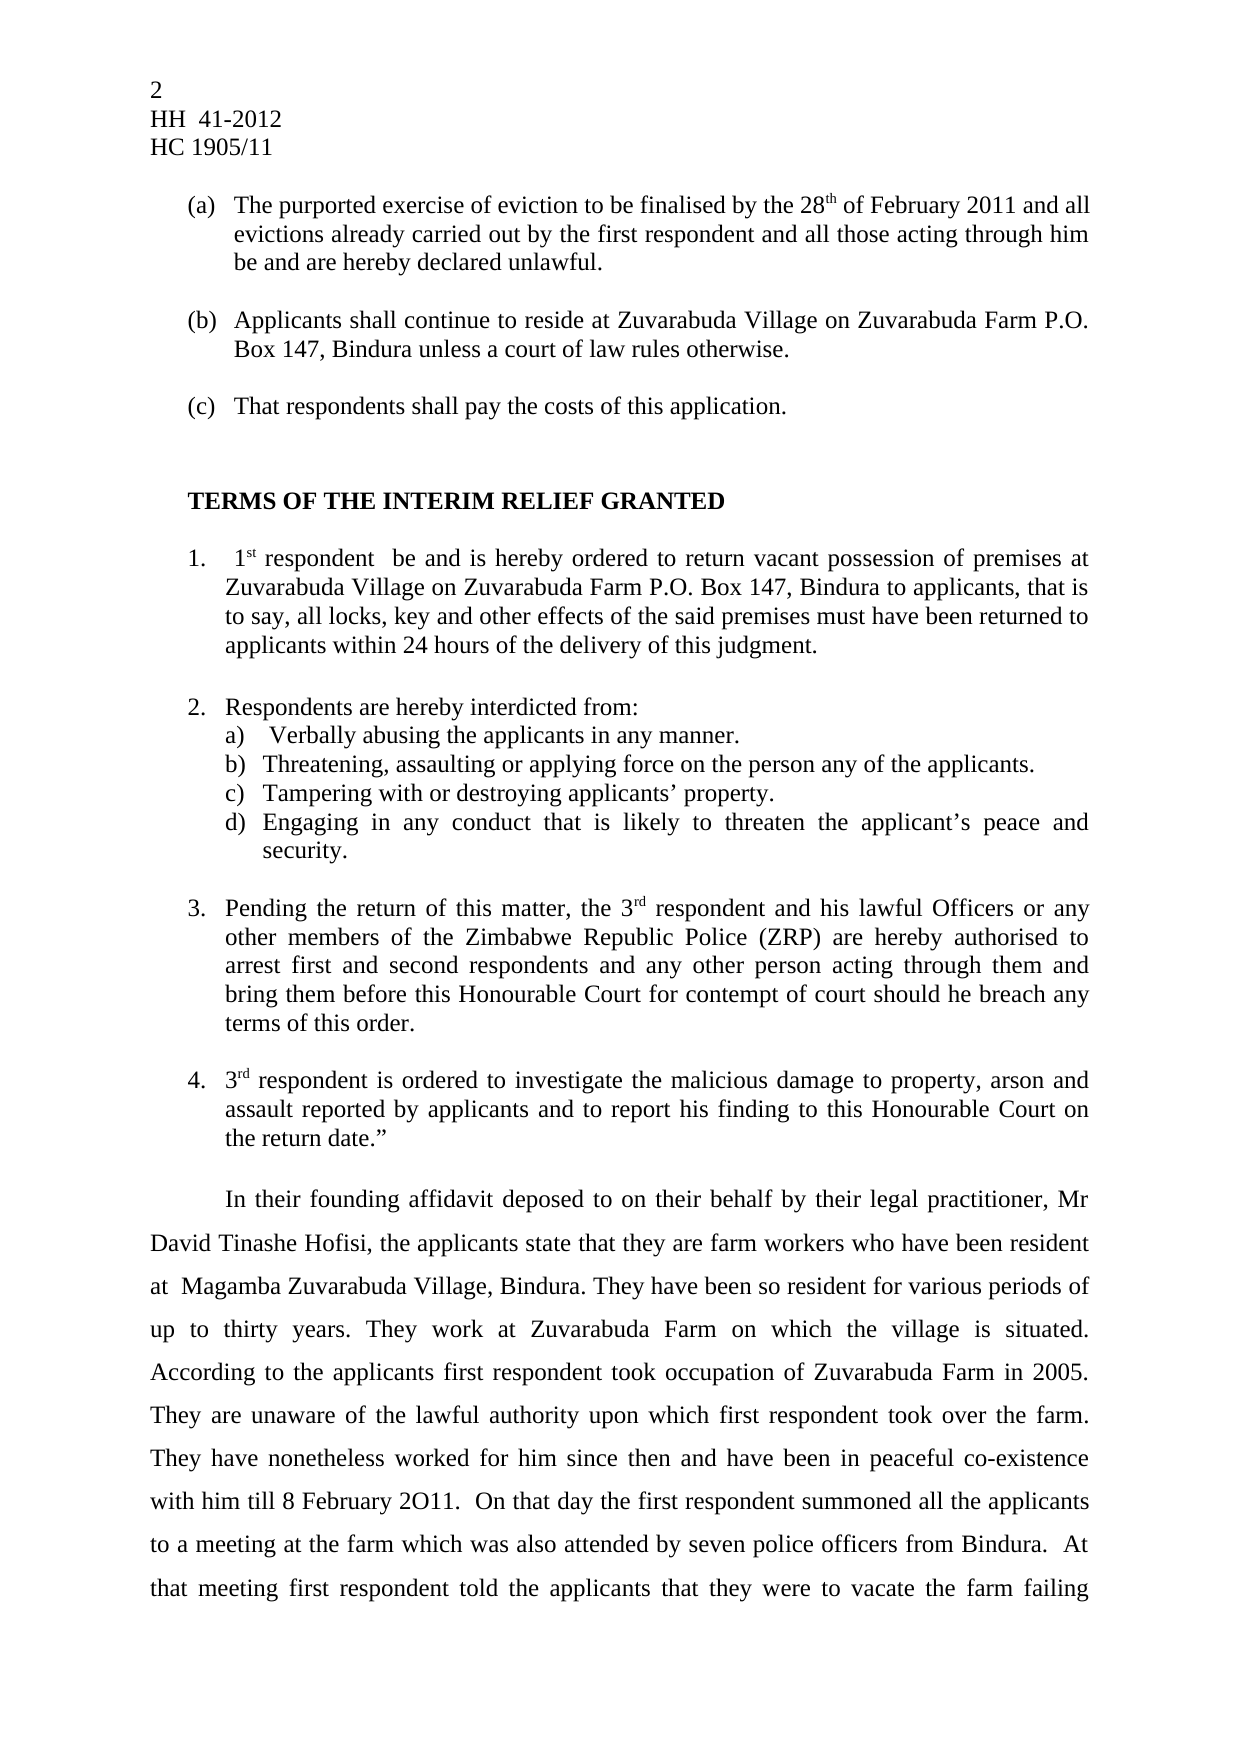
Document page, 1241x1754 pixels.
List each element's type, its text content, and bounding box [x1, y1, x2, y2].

list Pending the return of this matter, the 3rd respondent and his lawful Officers or any other members of the Zimbabwe Republic Police (ZRP) are hereby authorised to arrest first and second respondents and any other person acting through them and bring them before this Honourable Court for contempt of court should he breach any terms of this order. [187, 893, 1090, 1037]
text TERMS OF THE INTERIM RELIEF GRANTED [150, 486, 1090, 515]
list Respondents are hereby interdicted from: [187, 692, 1090, 720]
list Applicants shall continue to reside at Zuvarabuda Village on Zuvarabuda Farm P.O. Box 147, Bindura unless a court of law rules otherwise. [187, 305, 1090, 362]
list Threatening, assaulting or applying force on the person any of the applicants. [225, 749, 1090, 778]
list Verbally abusing the applicants in any manner. [225, 720, 1090, 749]
list That respondents shall pay the costs of this application. [187, 391, 1090, 420]
list Engaging in any conduct that is likely to threaten the applicant’s peace and security. [225, 807, 1090, 864]
list 1st respondent be and is hereby ordered to return vacant possession of premises at Zuvarabuda Village on Zuvarabuda Farm P.O. Box 147, Bindura to applicants, that is to say, all locks, key and other effects of the said premises must have been returned to applicants within 24 hours of the delivery of this judgment. [187, 543, 1090, 658]
list Tampering with or destroying applicants’ property. [225, 778, 1090, 807]
list 3rd respondent is ordered to investigate the malicious damage to property, arson and assault reported by applicants and to report his finding to this Honourable Court on the return date.” [187, 1065, 1090, 1152]
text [150, 1184, 1090, 1601]
list The purported exercise of eviction to be finalised by the 28th of February 2011 and all evictions already carried out by the first respondent and all those acting through him be and are hereby declared unlawful. [187, 190, 1090, 276]
